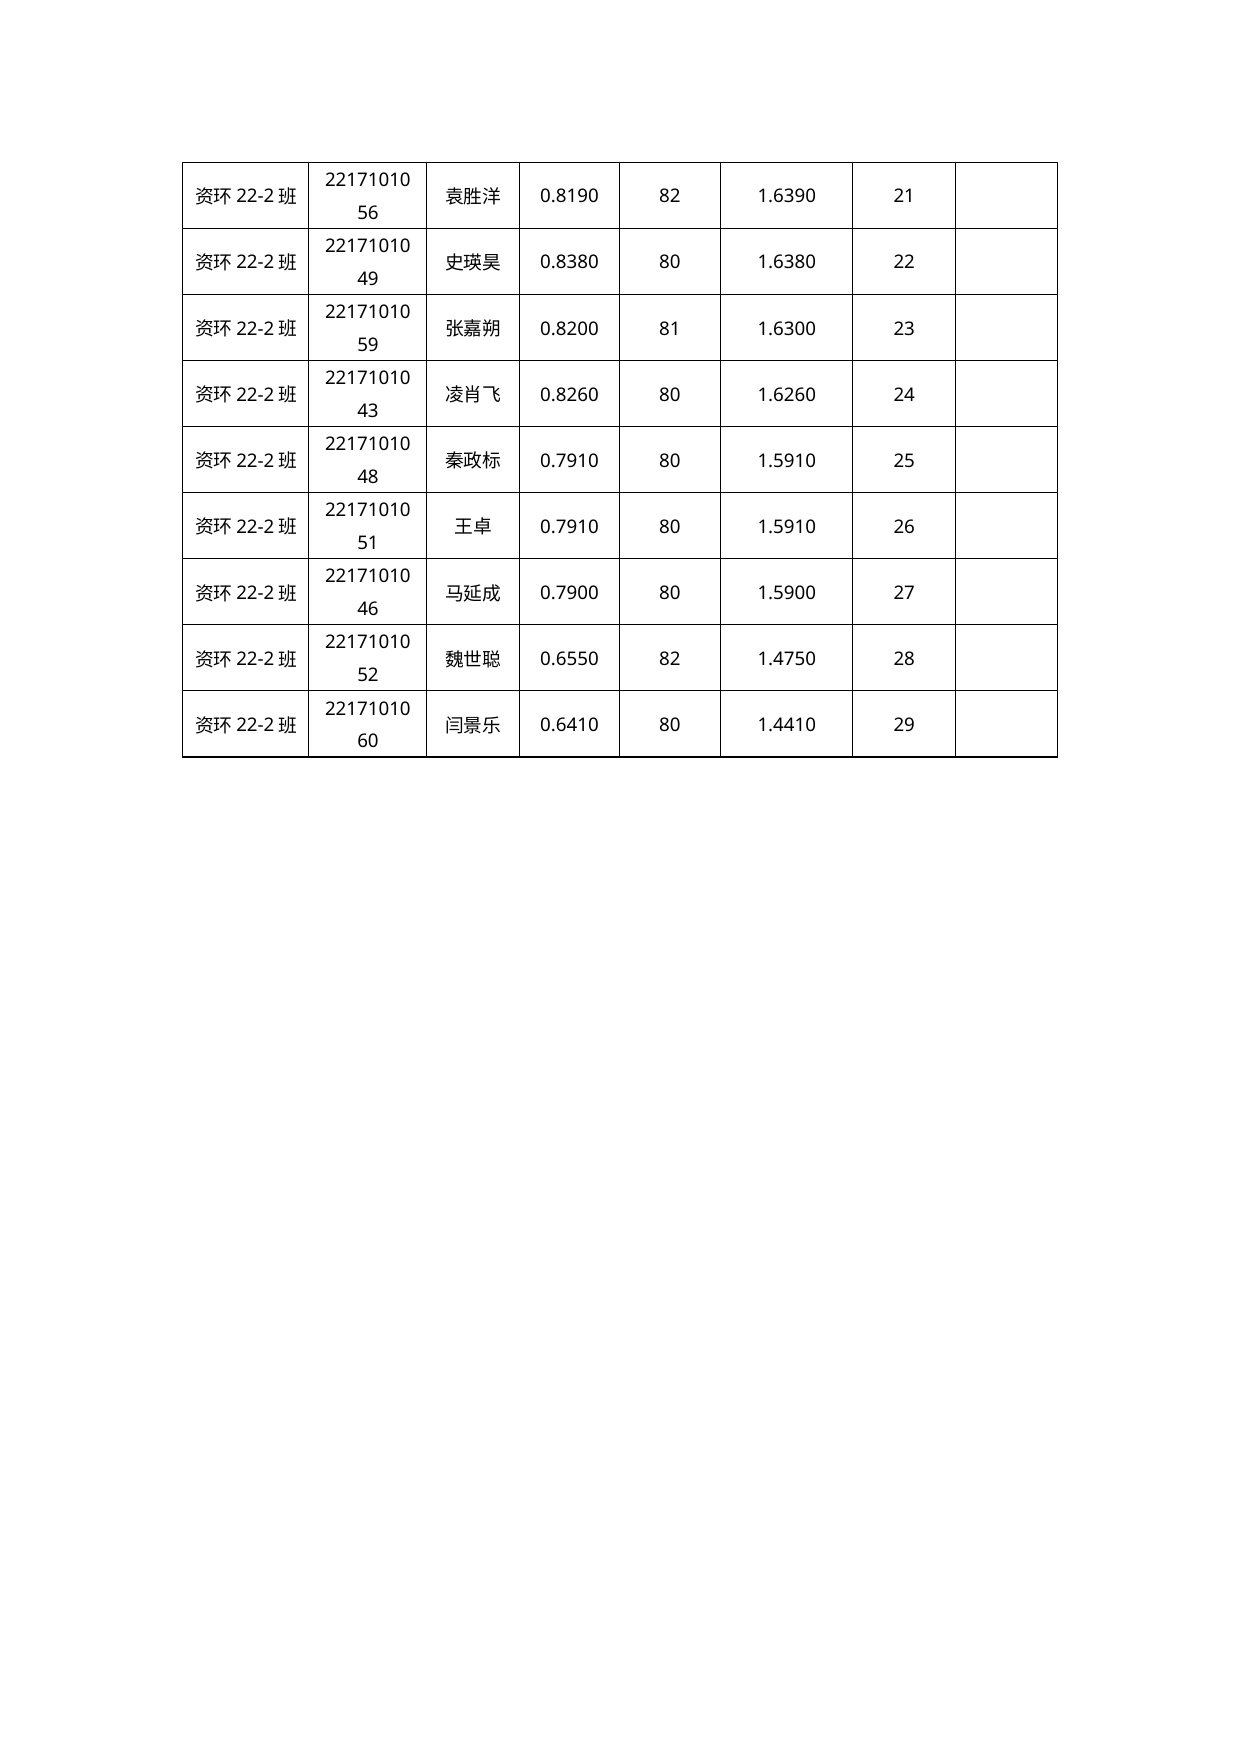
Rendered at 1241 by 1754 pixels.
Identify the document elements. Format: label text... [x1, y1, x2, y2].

table_cell 2217101052 [309, 625, 426, 690]
table_cell 80 [620, 229, 720, 294]
table_cell 80 [620, 559, 720, 624]
table_cell 22 [853, 229, 955, 294]
table_cell 2217101059 [309, 295, 426, 360]
table_cell 0.8190 [520, 163, 619, 228]
table_cell 80 [620, 427, 720, 492]
table_cell 资环22-2班 [183, 295, 308, 360]
table_cell 28 [853, 625, 955, 690]
table_cell 1.6300 [721, 295, 852, 360]
table_cell 26 [853, 493, 955, 558]
table_cell 资环22-2班 [183, 691, 308, 756]
table_cell 凌肖飞 [427, 361, 519, 426]
table_cell 魏世聪 [427, 625, 519, 690]
table_cell 马延成 [427, 559, 519, 624]
table_cell 0.6410 [520, 691, 619, 756]
table_cell [956, 163, 1057, 228]
table_cell 29 [853, 691, 955, 756]
table_cell 1.6390 [721, 163, 852, 228]
table_cell 资环22-2班 [183, 559, 308, 624]
table_cell [956, 625, 1057, 690]
table_cell 资环22-2班 [183, 229, 308, 294]
table_cell 资环22-2班 [183, 163, 308, 228]
table_cell [956, 691, 1057, 756]
table_cell 23 [853, 295, 955, 360]
table_cell 0.6550 [520, 625, 619, 690]
table_cell 王卓 [427, 493, 519, 558]
table_cell 80 [620, 361, 720, 426]
table_cell 25 [853, 427, 955, 492]
table_cell [956, 295, 1057, 360]
table_cell 1.5910 [721, 427, 852, 492]
table_cell [956, 361, 1057, 426]
table_cell 袁胜洋 [427, 163, 519, 228]
table_cell 24 [853, 361, 955, 426]
table_cell 资环22-2班 [183, 625, 308, 690]
table_cell 史瑛昊 [427, 229, 519, 294]
table_cell 1.6260 [721, 361, 852, 426]
table_cell 1.4750 [721, 625, 852, 690]
table_cell [956, 493, 1057, 558]
table_cell 80 [620, 493, 720, 558]
table_cell 81 [620, 295, 720, 360]
table_cell 2217101056 [309, 163, 426, 228]
table_cell 0.7910 [520, 493, 619, 558]
table_cell 0.7910 [520, 427, 619, 492]
table_cell [956, 559, 1057, 624]
table_cell 2217101049 [309, 229, 426, 294]
table_cell 1.5910 [721, 493, 852, 558]
table_cell [956, 229, 1057, 294]
table_cell 80 [620, 691, 720, 756]
table_cell 21 [853, 163, 955, 228]
table_cell 1.4410 [721, 691, 852, 756]
table_cell 资环22-2班 [183, 361, 308, 426]
table_cell 0.8200 [520, 295, 619, 360]
table_cell 82 [620, 625, 720, 690]
table_cell 1.5900 [721, 559, 852, 624]
table_cell 82 [620, 163, 720, 228]
table_cell 2217101060 [309, 691, 426, 756]
table_cell 2217101046 [309, 559, 426, 624]
table_cell 0.8380 [520, 229, 619, 294]
table_cell 资环22-2班 [183, 493, 308, 558]
table_cell 资环22-2班 [183, 427, 308, 492]
table_cell 秦政标 [427, 427, 519, 492]
table_cell 1.6380 [721, 229, 852, 294]
table_cell 闫景乐 [427, 691, 519, 756]
table_cell 0.7900 [520, 559, 619, 624]
table_cell 0.8260 [520, 361, 619, 426]
table_cell 2217101051 [309, 493, 426, 558]
table_cell 2217101048 [309, 427, 426, 492]
table_cell 27 [853, 559, 955, 624]
table_cell 张嘉朔 [427, 295, 519, 360]
table_cell [956, 427, 1057, 492]
table_cell 2217101043 [309, 361, 426, 426]
